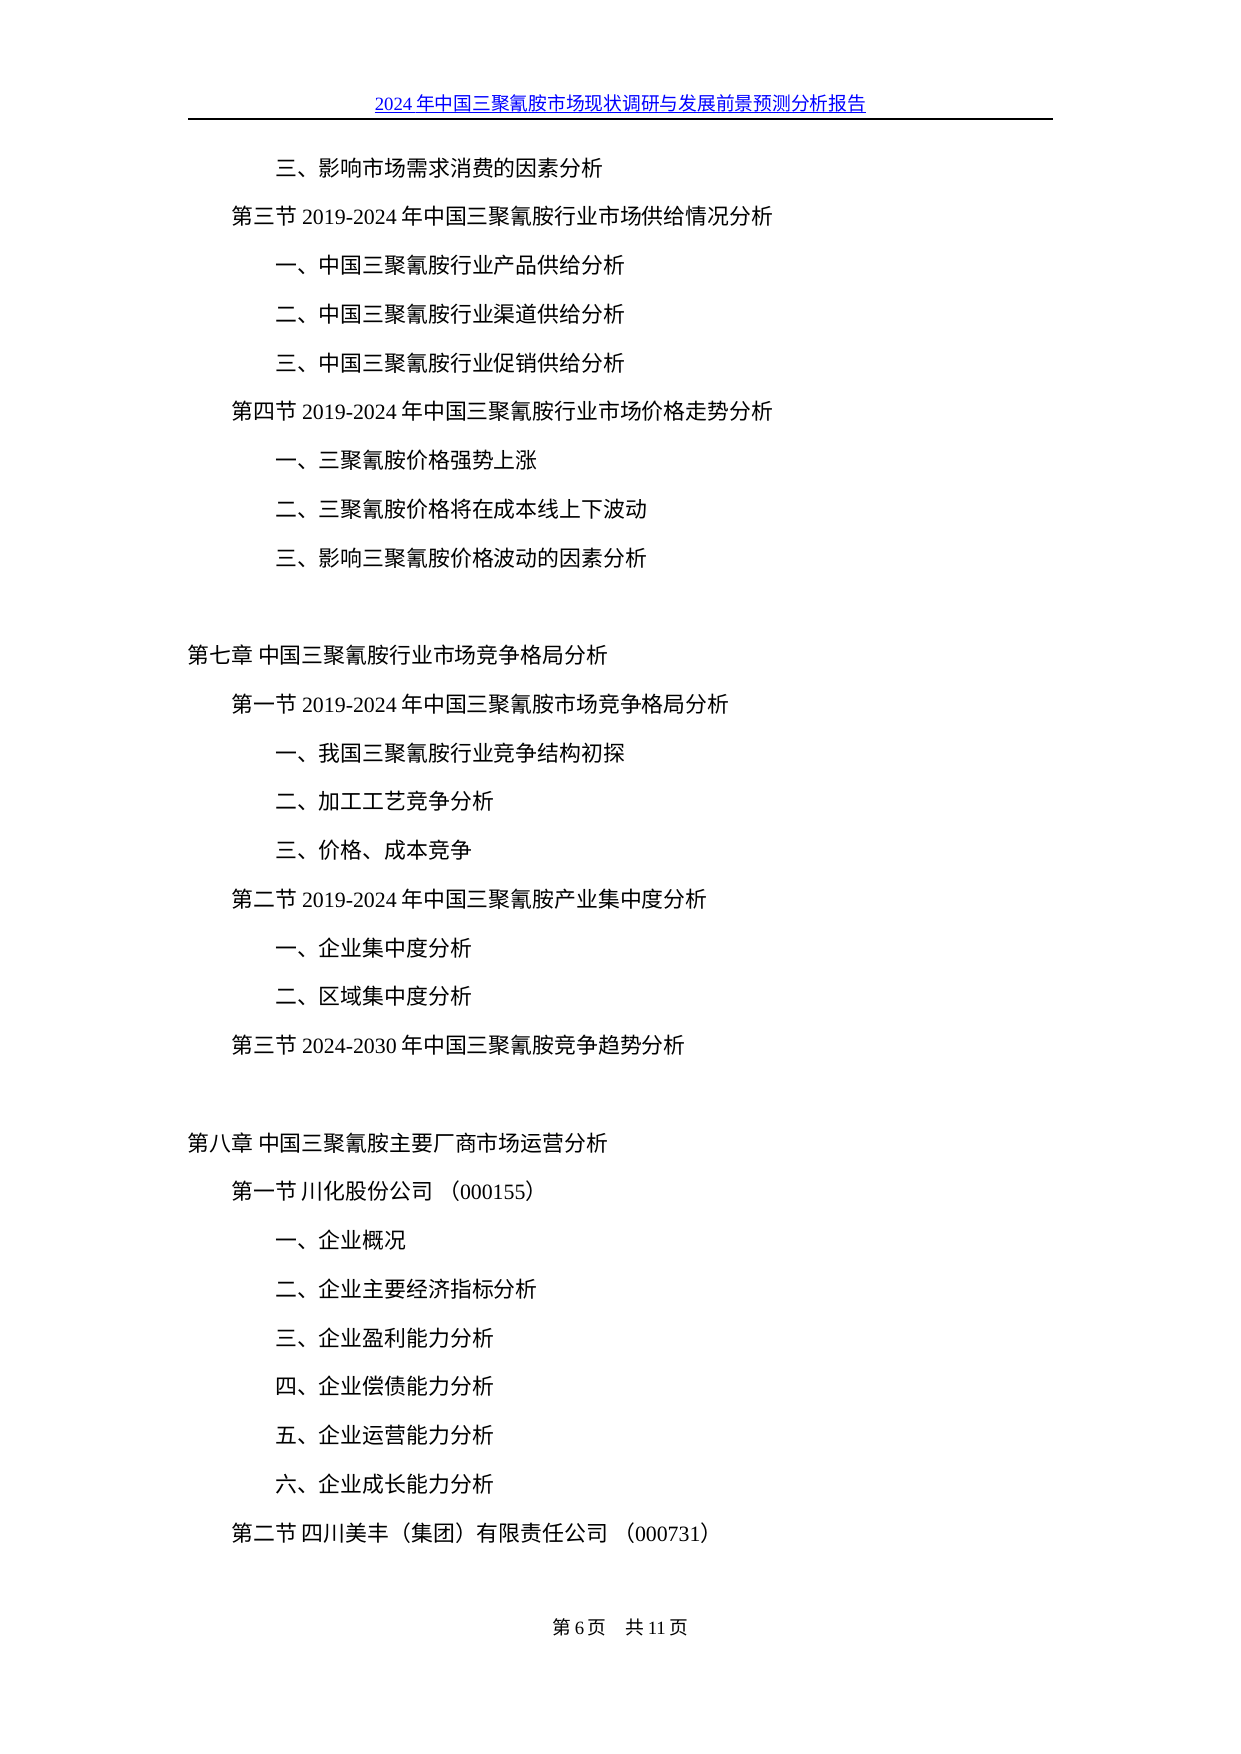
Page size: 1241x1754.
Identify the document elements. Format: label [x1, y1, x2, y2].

text [187, 150, 1053, 1548]
